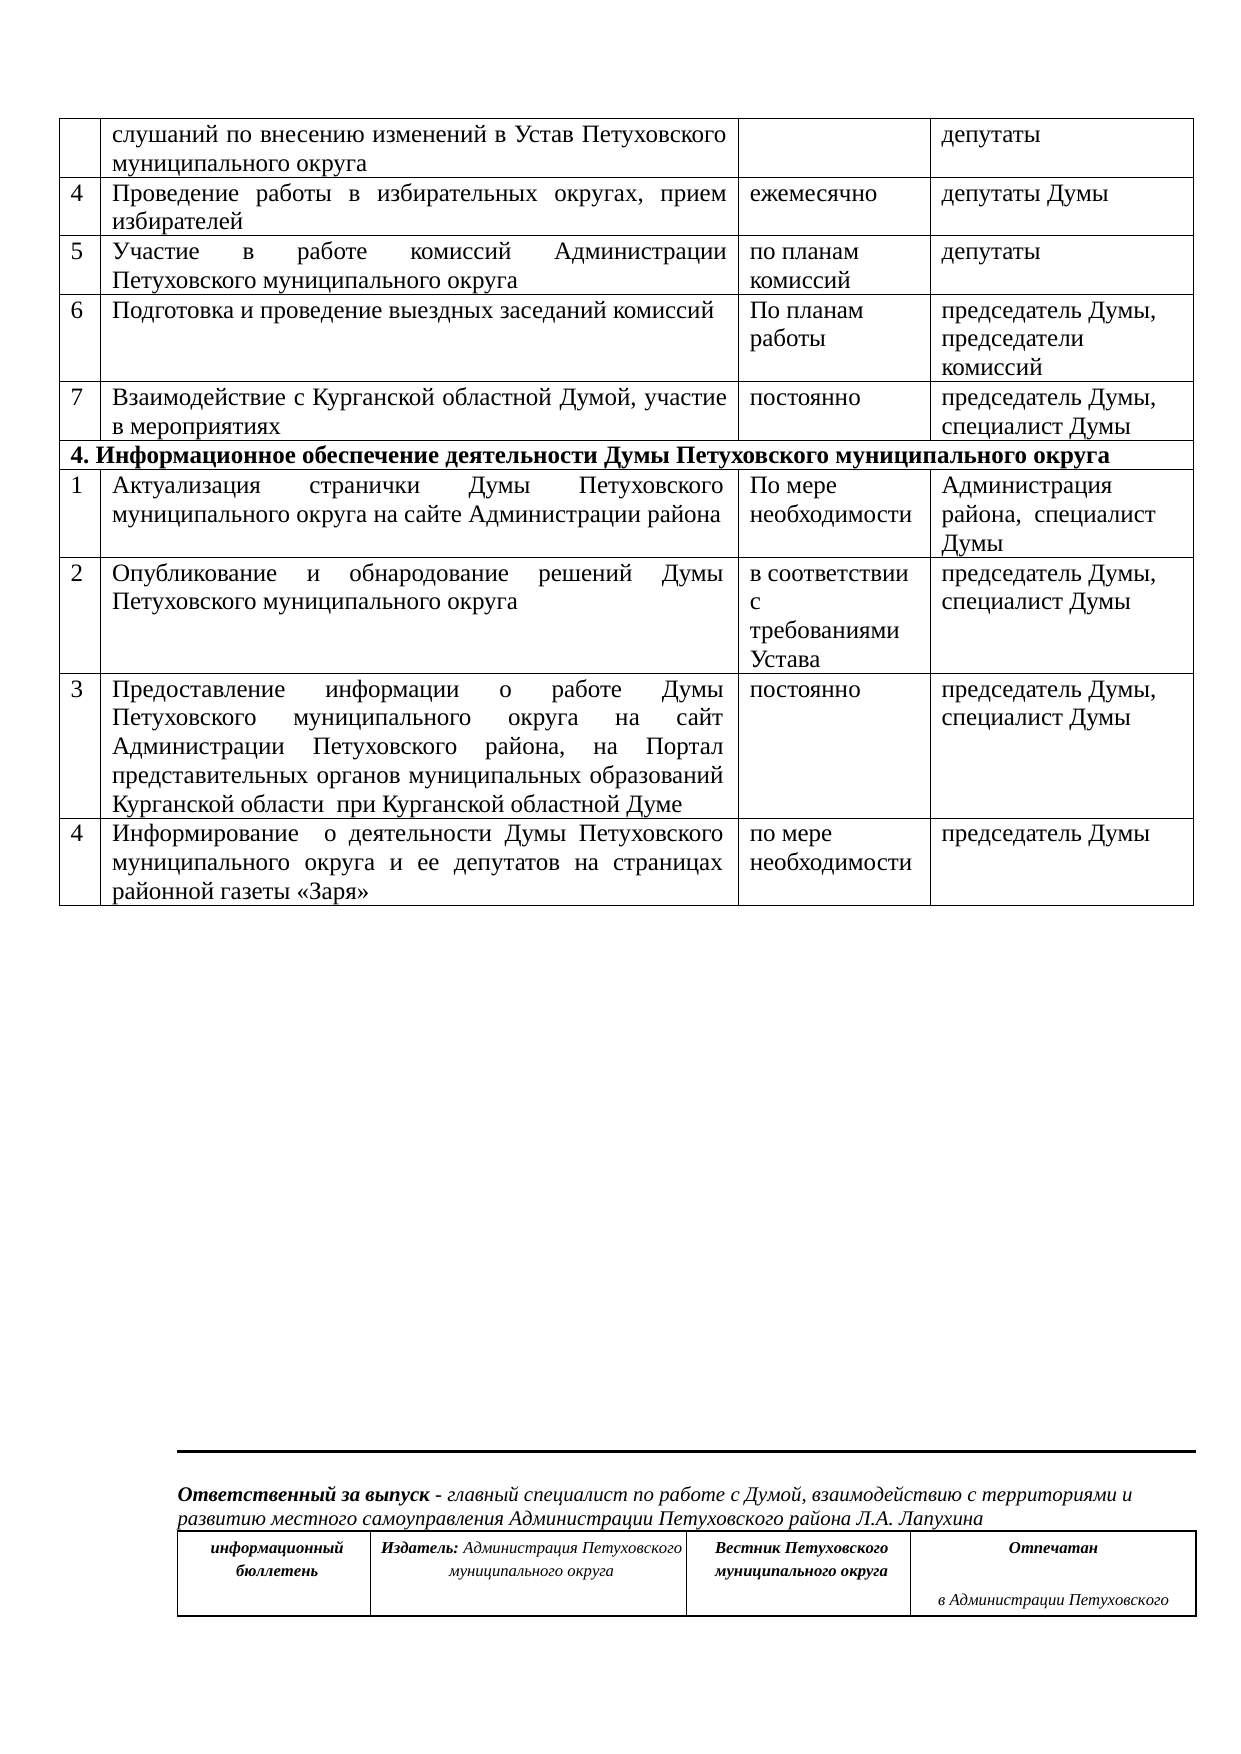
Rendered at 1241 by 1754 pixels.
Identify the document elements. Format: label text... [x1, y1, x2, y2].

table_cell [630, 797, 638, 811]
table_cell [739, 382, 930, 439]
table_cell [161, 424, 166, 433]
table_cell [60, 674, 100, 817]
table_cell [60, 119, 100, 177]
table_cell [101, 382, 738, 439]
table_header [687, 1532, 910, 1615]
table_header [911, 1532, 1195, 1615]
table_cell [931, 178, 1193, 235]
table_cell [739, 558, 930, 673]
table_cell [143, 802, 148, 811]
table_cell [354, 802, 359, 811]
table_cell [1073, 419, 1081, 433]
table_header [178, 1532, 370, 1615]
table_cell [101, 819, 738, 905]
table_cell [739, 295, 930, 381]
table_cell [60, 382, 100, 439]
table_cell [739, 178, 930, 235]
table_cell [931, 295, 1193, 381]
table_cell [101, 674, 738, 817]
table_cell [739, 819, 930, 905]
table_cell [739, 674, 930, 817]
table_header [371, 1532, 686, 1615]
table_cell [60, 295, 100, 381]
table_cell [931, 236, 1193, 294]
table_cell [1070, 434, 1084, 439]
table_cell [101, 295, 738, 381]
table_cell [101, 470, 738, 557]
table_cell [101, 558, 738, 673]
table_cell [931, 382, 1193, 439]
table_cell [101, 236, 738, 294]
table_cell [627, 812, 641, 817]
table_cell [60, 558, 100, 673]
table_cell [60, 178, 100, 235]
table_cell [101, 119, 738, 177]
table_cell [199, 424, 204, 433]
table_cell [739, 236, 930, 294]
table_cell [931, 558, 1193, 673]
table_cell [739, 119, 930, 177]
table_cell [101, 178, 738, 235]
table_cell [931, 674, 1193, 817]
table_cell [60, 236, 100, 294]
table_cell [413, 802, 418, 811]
text Ответственный за выпуск - главный специалист по работе с Думой, взаимодействию с территориями и развитию местного самоуправления Администрации Петуховского района Л.А. Лапухина [177, 1482, 1196, 1530]
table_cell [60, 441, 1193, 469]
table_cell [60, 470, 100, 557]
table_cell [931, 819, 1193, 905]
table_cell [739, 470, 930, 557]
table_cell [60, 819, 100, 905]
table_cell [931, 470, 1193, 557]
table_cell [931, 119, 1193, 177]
